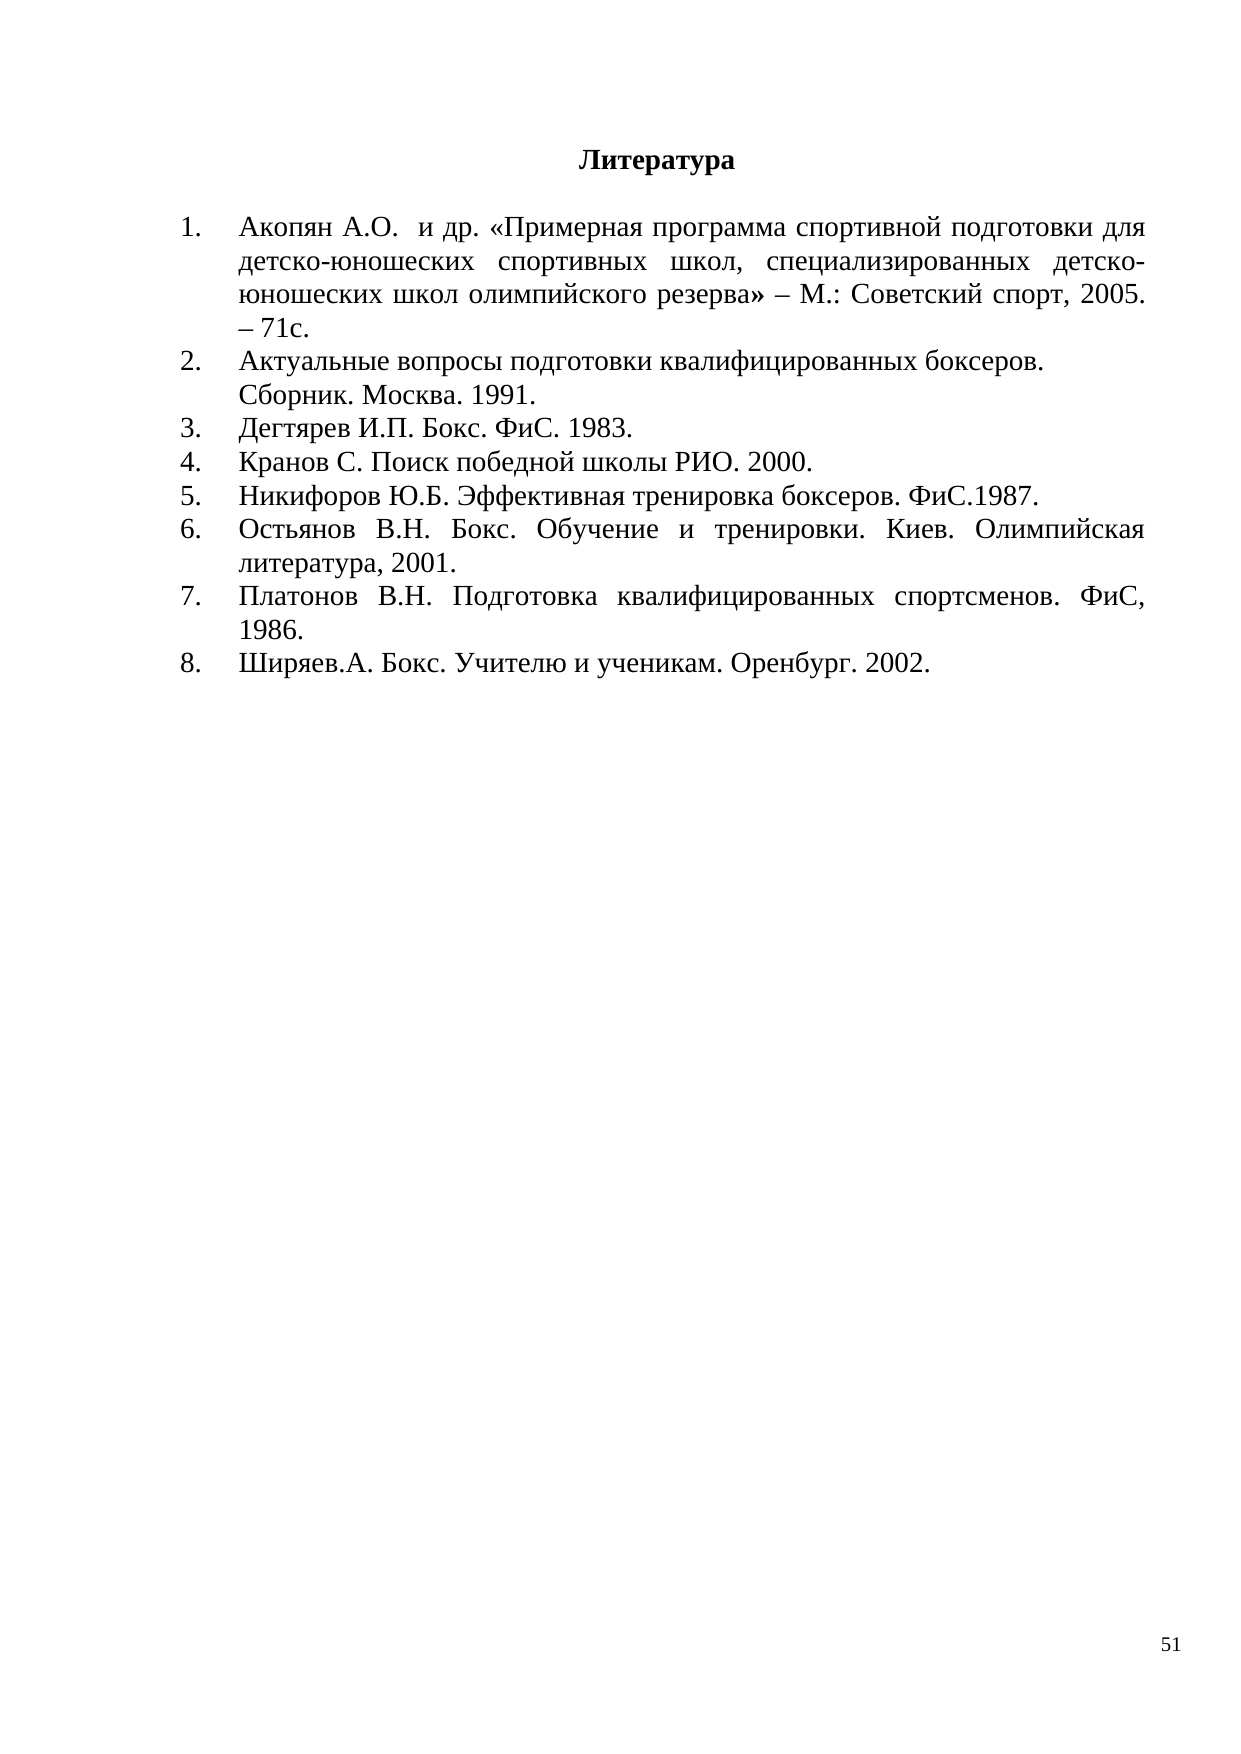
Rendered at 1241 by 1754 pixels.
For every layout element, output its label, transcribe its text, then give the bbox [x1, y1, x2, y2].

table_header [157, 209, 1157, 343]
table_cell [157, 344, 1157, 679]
subtitle Литература [133, 142, 1181, 176]
